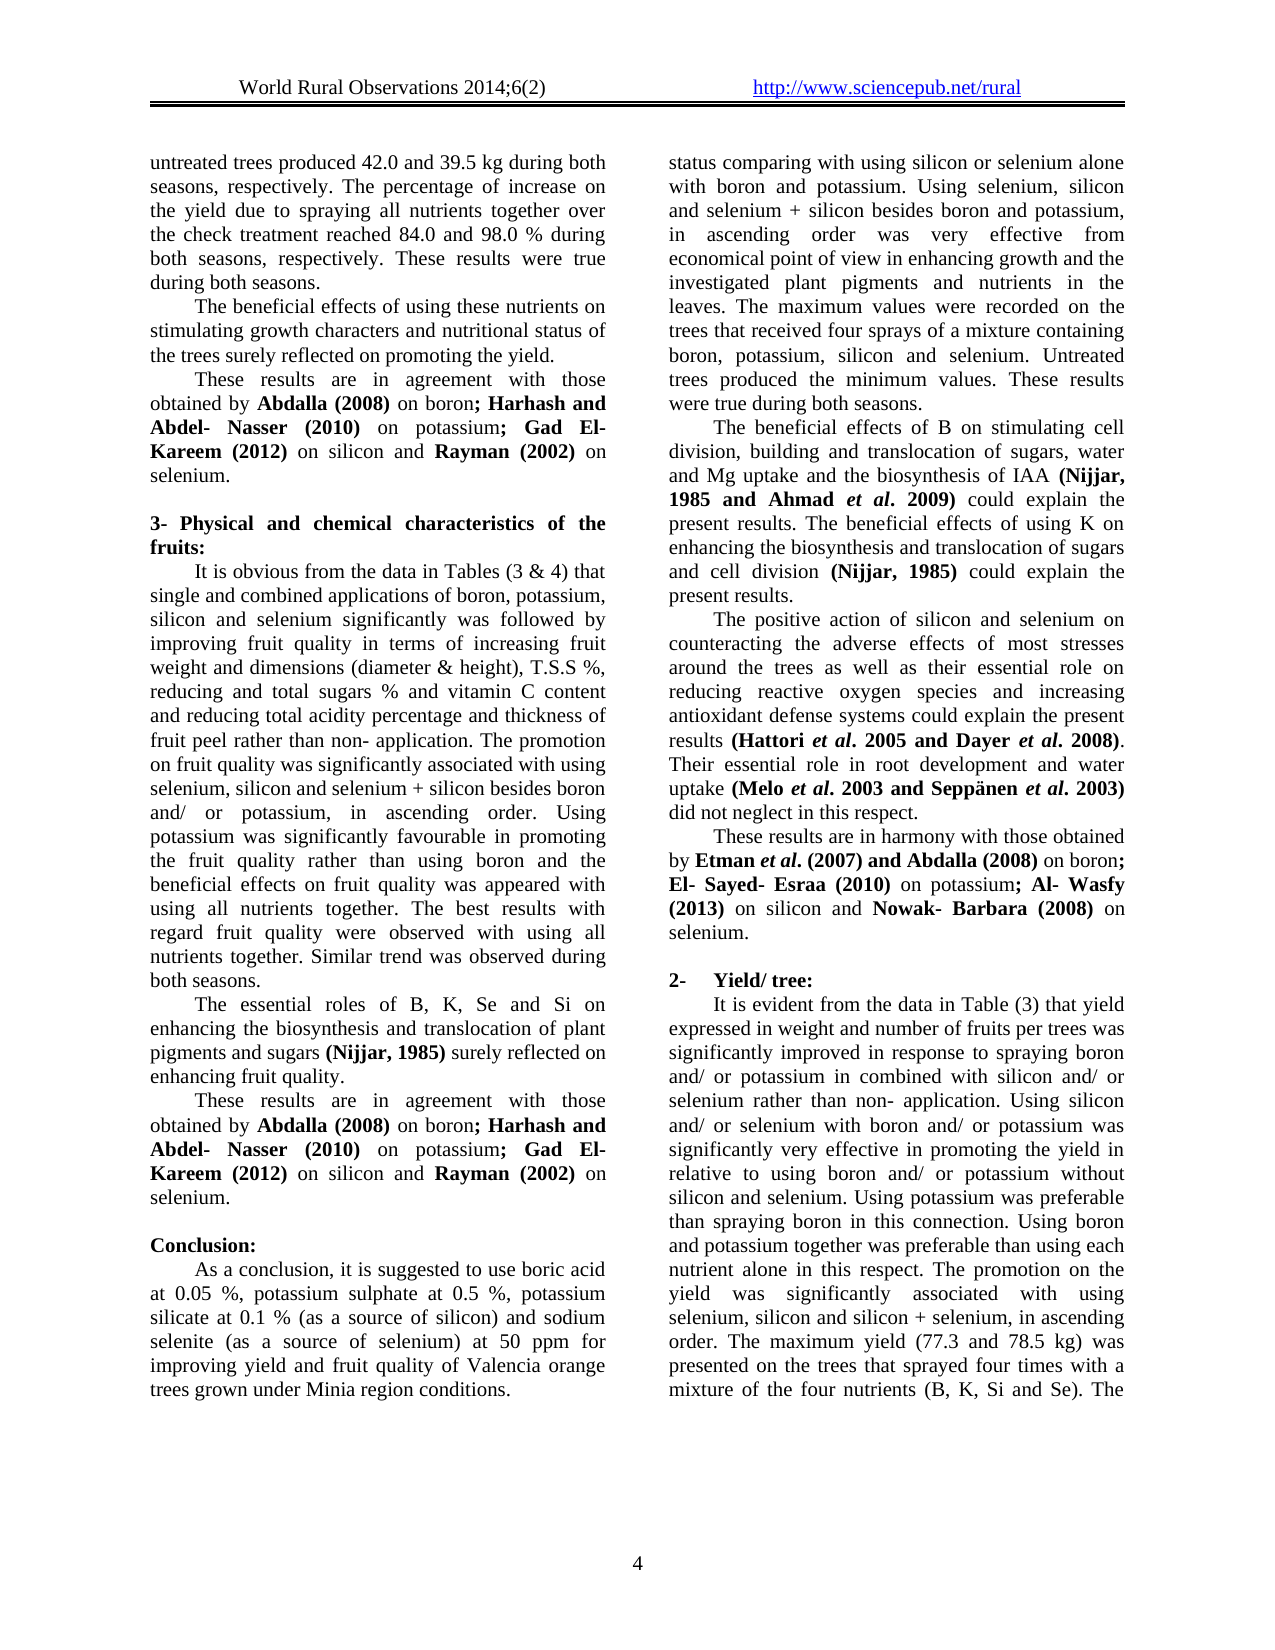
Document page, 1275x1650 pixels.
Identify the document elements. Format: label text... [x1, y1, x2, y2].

text These results are in agreement with those obtained by Abdalla (2008) on boron; Harhash and Abdel- Nasser (2010) on potassium; Gad El- Kareem (2012) on silicon and Rayman (2002) on selenium. [150, 367, 606, 487]
text Conclusion: [150, 1233, 606, 1257]
text These results are in agreement with those obtained by Abdalla (2008) on boron; Harhash and Abdel- Nasser (2010) on potassium; Gad El- Kareem (2012) on silicon and Rayman (2002) on selenium. [150, 1088, 606, 1209]
text The beneficial effects of using these nutrients on stimulating growth characters and nutritional status of the trees surely reflected on promoting the yield. [150, 294, 606, 367]
text The positive action of silicon and selenium on counteracting the adverse effects of most stresses around the trees as well as their essential role on reducing reactive oxygen species and increasing antioxidant defense systems could explain the present results (Hattori et al. 2005 and Dayer et al. 2008). Their essential role in root development and water uptake (Melo et al. 2003 and Seppänen et al. 2003) did not neglect in this respect. [669, 607, 1125, 824]
list Yield/ tree: [669, 968, 1125, 992]
text It is obvious from the data in Tables (3 & 4) that single and combined applications of boron, potassium, silicon and selenium significantly was followed by improving fruit quality in terms of increasing fruit weight and dimensions (diameter & height), T.S.S %, reducing and total sugars % and vitamin C content and reducing total acidity percentage and thickness of fruit peel rather than non- application. The promotion on fruit quality was significantly associated with using selenium, silicon and selenium + silicon besides boron and/ or potassium, in ascending order. Using potassium was significantly favourable in promoting the fruit quality rather than using boron and the beneficial effects on fruit quality was appeared with using all nutrients together. The best results with regard fruit quality were observed with using all nutrients together. Similar trend was observed during both seasons. [150, 559, 606, 992]
text The essential roles of B, K, Se and Si on enhancing the biosynthesis and translocation of plant pigments and sugars (Nijjar, 1985) surely reflected on enhancing fruit quality. [150, 992, 606, 1088]
text It is evident from the data in Table (3) that yield expressed in weight and number of fruits per trees was significantly improved in response to spraying boron and/ or potassium in combined with silicon and/ or selenium rather than non- application. Using silicon and/ or selenium with boron and/ or potassium was significantly very effective in promoting the yield in relative to using boron and/ or potassium without silicon and selenium. Using potassium was preferable than spraying boron in this connection. Using boron and potassium together was preferable than using each nutrient alone in this respect. The promotion on the yield was significantly associated with using selenium, silicon and silicon + selenium, in ascending order. The maximum yield (77.3 and 78.5 kg) was presented on the trees that sprayed four times with a mixture of the four nutrients (B, K, Si and Se). The untreated trees produced 42.0 and 39.5 kg during both seasons, respectively. The percentage of increase on the yield due to spraying all nutrients together over the check treatment reached 84.0 and 98.0 % during both seasons, respectively. These results were true during both seasons. [669, 992, 1125, 1401]
text These results are in harmony with those obtained by Etman et al. (2007) and Abdalla (2008) on boron; El- Sayed- Esraa (2010) on potassium; Al- Wasfy (2013) on silicon and Nowak- Barbara (2008) on selenium. [669, 824, 1125, 944]
text The beneficial effects of B on stimulating cell division, building and translocation of sugars, water and Mg uptake and the biosynthesis of IAA (Nijjar, 1985 and Ahmad et al. 2009) could explain the present results. The beneficial effects of using K on enhancing the biosynthesis and translocation of sugars and cell division (Nijjar, 1985) could explain the present results. [669, 415, 1125, 607]
list Physical and chemical characteristics of the fruits: [150, 511, 606, 559]
text As a conclusion, it is suggested to use boric acid at 0.05 %, potassium sulphate at 0.5 %, potassium silicate at 0.1 % (as a source of silicon) and sodium selenite (as a source of selenium) at 50 ppm for improving yield and fruit quality of Valencia orange trees grown under Minia region conditions. [150, 1257, 606, 1401]
